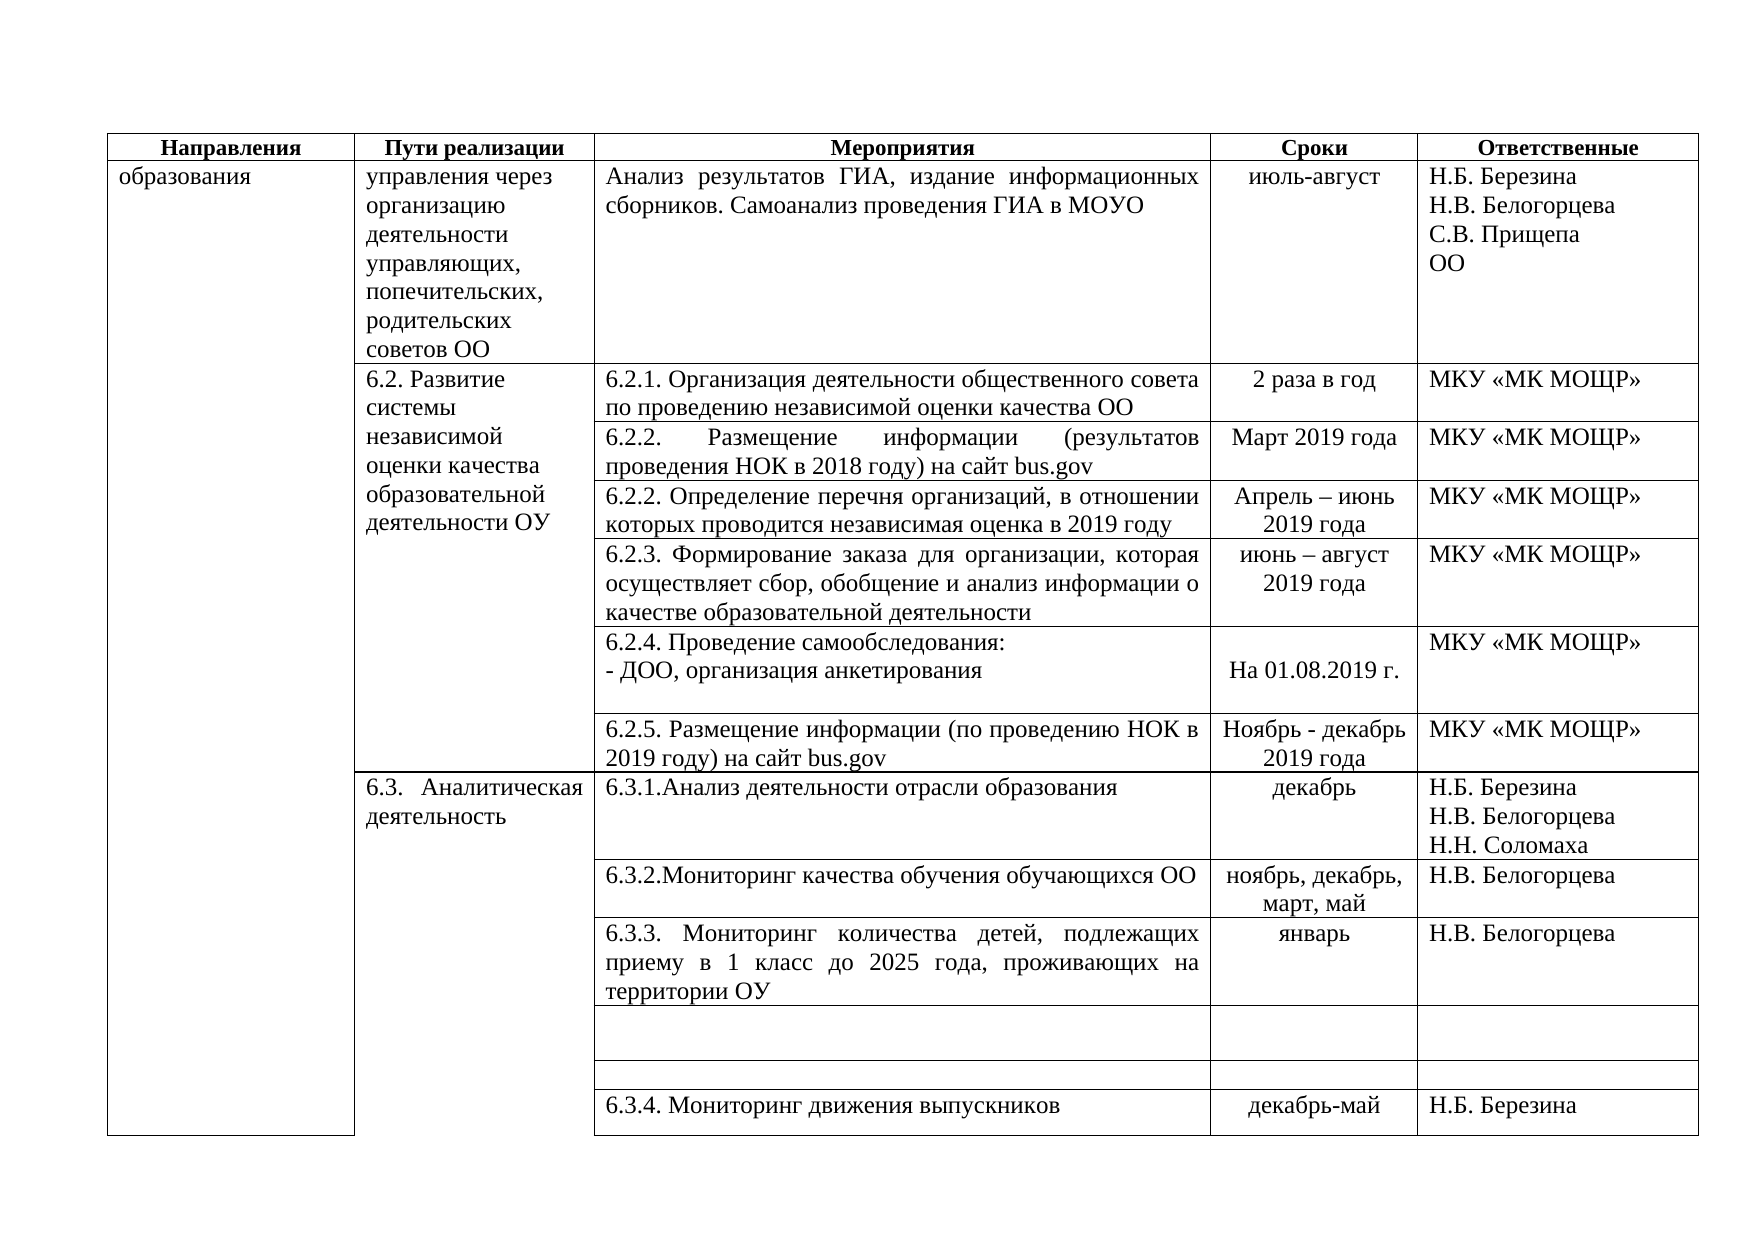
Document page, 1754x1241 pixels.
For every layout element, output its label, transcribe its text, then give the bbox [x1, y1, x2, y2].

table_cell [1406, 1061, 1417, 1089]
table_cell январь [1211, 918, 1417, 1004]
table_cell [595, 1061, 1210, 1089]
table_header Сроки [1211, 134, 1417, 160]
table_cell Ноябрь - декабрь 2019 года [1211, 714, 1417, 771]
table_cell июль-август [1211, 161, 1417, 363]
table_header Направления [108, 134, 354, 160]
table_cell декабрь-май [1211, 1090, 1417, 1134]
table_cell 2 раза в год [1211, 364, 1417, 421]
table_cell [595, 1006, 1210, 1059]
table_cell Н.Б. Березина [1418, 1090, 1698, 1134]
table_cell 6.3.2.Мониторинг качества обучения обучающихся ОО [595, 860, 1210, 917]
table_cell 6.2.5. Размещение информации (по проведению НОК в 2019 году) на сайт bus.gov [595, 714, 1210, 771]
table_cell 6.3. Аналитическая деятельность [355, 773, 594, 1134]
table_cell 6.2.4. Проведение самообследования: - ДОО, организация анкетирования [595, 627, 1210, 713]
table_cell МКУ «МК МОЩР» [1418, 627, 1698, 713]
table_cell Апрель – июнь 2019 года [1211, 481, 1417, 538]
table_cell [108, 161, 354, 1134]
table_header Мероприятия [595, 134, 1210, 160]
table_cell На 01.08.2019 г. [1211, 627, 1417, 713]
table_cell [1418, 1061, 1698, 1089]
table_cell 6.2. Развитие системы независимой оценки качества образовательной деятельности ОУ [355, 364, 594, 771]
table_cell МКУ «МК МОЩР» [1418, 714, 1698, 771]
table_header Пути реализации [355, 134, 594, 160]
table_cell Анализ результатов ГИА, издание информационных сборников. Самоанализ проведения ГИА в МОУО [595, 161, 1210, 363]
table_cell МКУ «МК МОЩР» [1418, 539, 1698, 626]
table_cell [1418, 1006, 1698, 1059]
table_cell 6.2.3. Формирование заказа для организации, которая осуществляет сбор, обобщение и анализ информации о качестве образовательной деятельности [595, 539, 1210, 626]
table_cell 6.2.1. Организация деятельности общественного совета по проведению независимой оценки качества ОО [595, 364, 1210, 421]
table_cell 6.2.2. Определение перечня организаций, в отношении которых проводится независимая оценка в 2019 году [595, 481, 1210, 538]
table_cell Н.В. Белогорцева [1418, 860, 1698, 917]
table_cell 6.3.4. Мониторинг движения выпускников [595, 1090, 1210, 1134]
table_cell 6.3.1.Анализ деятельности отрасли образования [595, 773, 1210, 859]
table_cell 6.2.2. Размещение информации (результатов проведения НОК в 2018 году) на сайт bus.gov [595, 422, 1210, 480]
table_cell Н.В. Белогорцева [1418, 918, 1698, 1004]
table_header Ответственные [1418, 134, 1698, 160]
table_cell Н.Б. Березина Н.В. Белогорцева С.В. Прищепа ОО [1418, 161, 1698, 363]
table_cell МКУ «МК МОЩР» [1418, 364, 1698, 421]
table_cell МКУ «МК МОЩР» [1418, 422, 1698, 480]
table_cell [1211, 1006, 1417, 1059]
table_cell 6.3.3. Мониторинг количества детей, подлежащих приему в 1 класс до 2025 года, проживающих на территории ОУ [595, 918, 1210, 1004]
table_cell Н.Б. Березина Н.В. Белогорцева Н.Н. Соломаха [1418, 773, 1698, 859]
table_cell [1211, 1061, 1222, 1089]
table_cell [355, 161, 594, 363]
table_cell Март 2019 года [1211, 422, 1417, 480]
table_cell МКУ «МК МОЩР» [1418, 481, 1698, 538]
table_cell декабрь [1211, 773, 1417, 859]
table_cell июнь – август 2019 года [1211, 539, 1417, 626]
